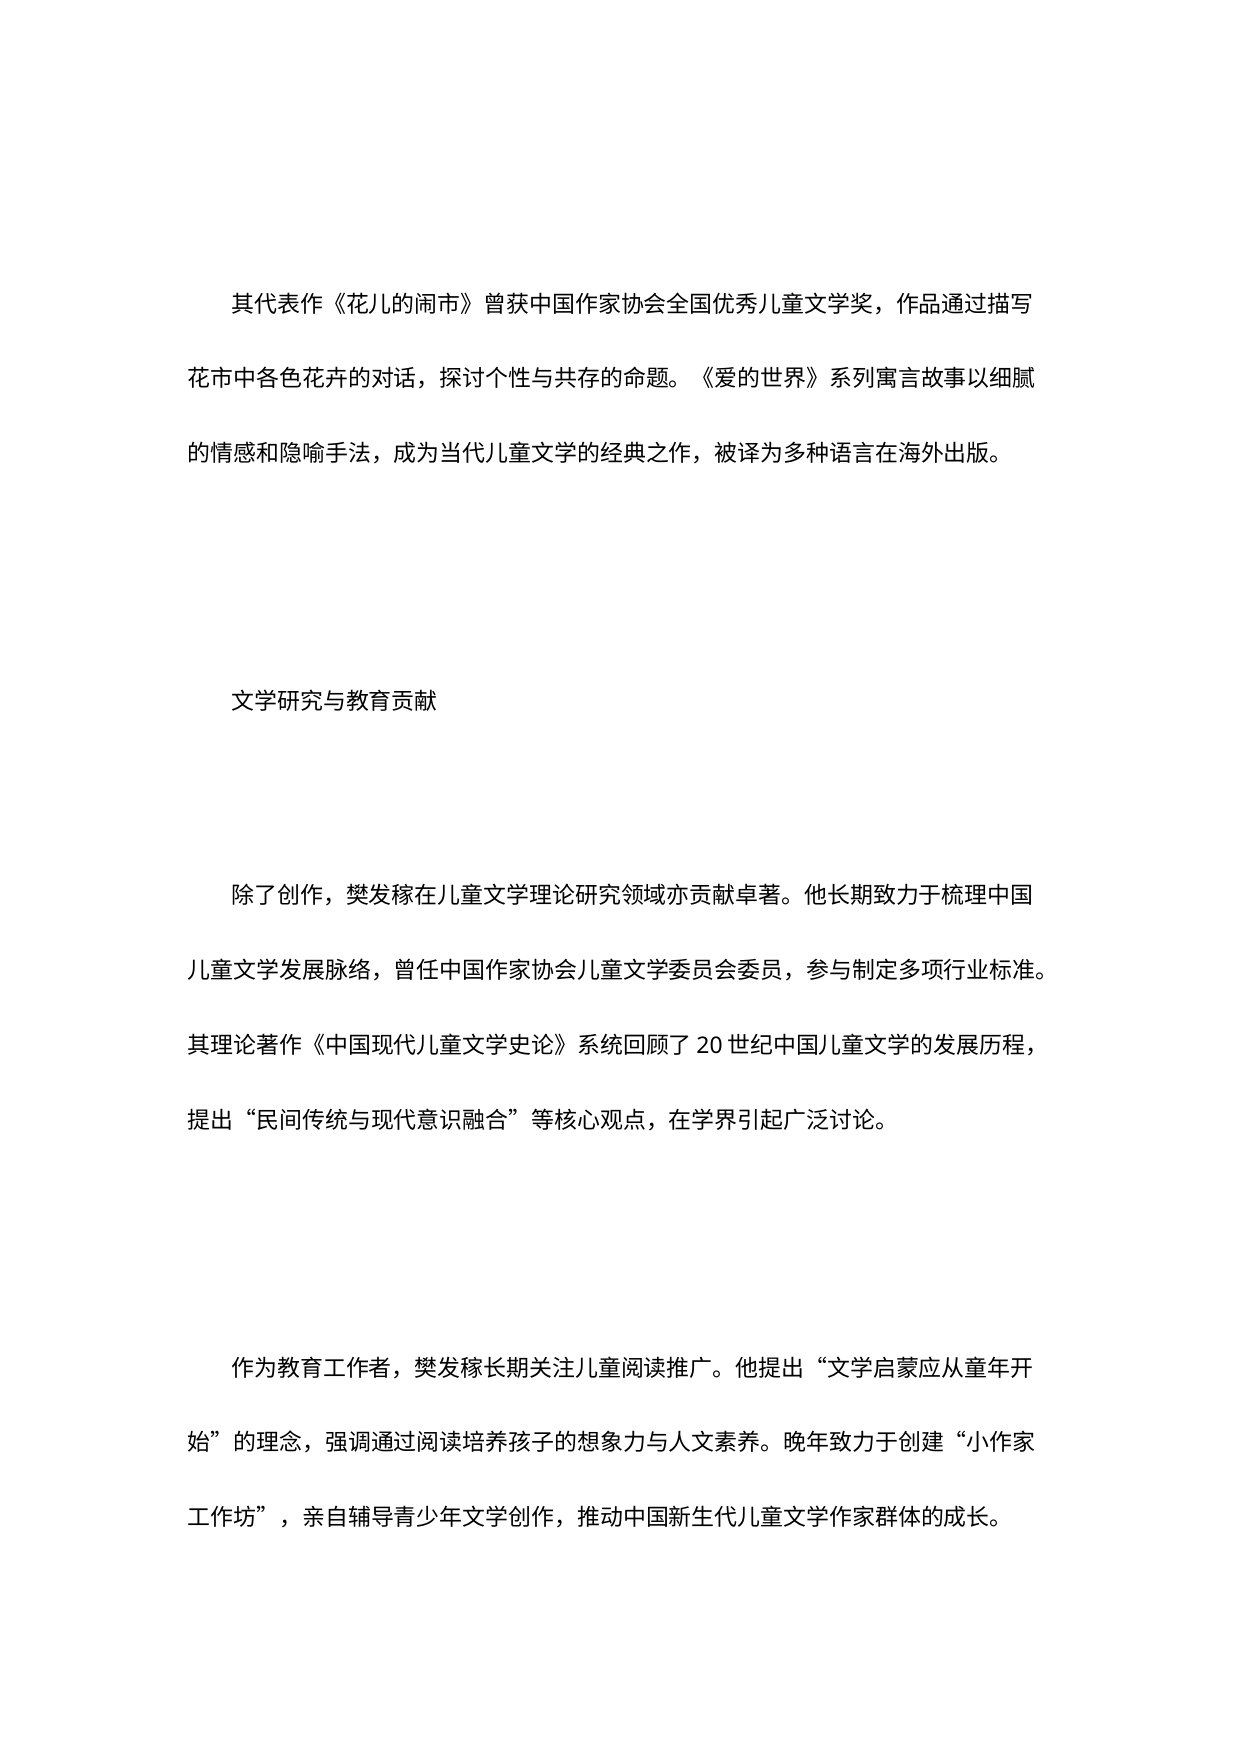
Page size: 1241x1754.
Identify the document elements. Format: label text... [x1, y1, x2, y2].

text 除了创作，樊发稼在儿童文学理论研究领域亦贡献卓著。他长期致力于梳理中国儿童文学发展脉络，曾任中国作家协会儿童文学委员会委员，参与制定多项行业标准。其理论著作《中国现代儿童文学史论》系统回顾了20世纪中国儿童文学的发展历程，提出“民间传统与现代意识融合”等核心观点，在学界引起广泛讨论。 [187, 862, 1053, 1151]
text 作为教育工作者，樊发稼长期关注儿童阅读推广。他提出“文学启蒙应从童年开始”的理念，强调通过阅读培养孩子的想象力与人文素养。晚年致力于创建“小作家工作坊”，亲自辅导青少年文学创作，推动中国新生代儿童文学作家群体的成长。 [187, 1334, 1053, 1548]
text 文学研究与教育贡献 [187, 667, 1053, 732]
text 其代表作《花儿的闹市》曾获中国作家协会全国优秀儿童文学奖，作品通过描写花市中各色花卉的对话，探讨个性与共存的命题。《爱的世界》系列寓言故事以细腻的情感和隐喻手法，成为当代儿童文学的经典之作，被译为多种语言在海外出版。 [187, 270, 1053, 484]
